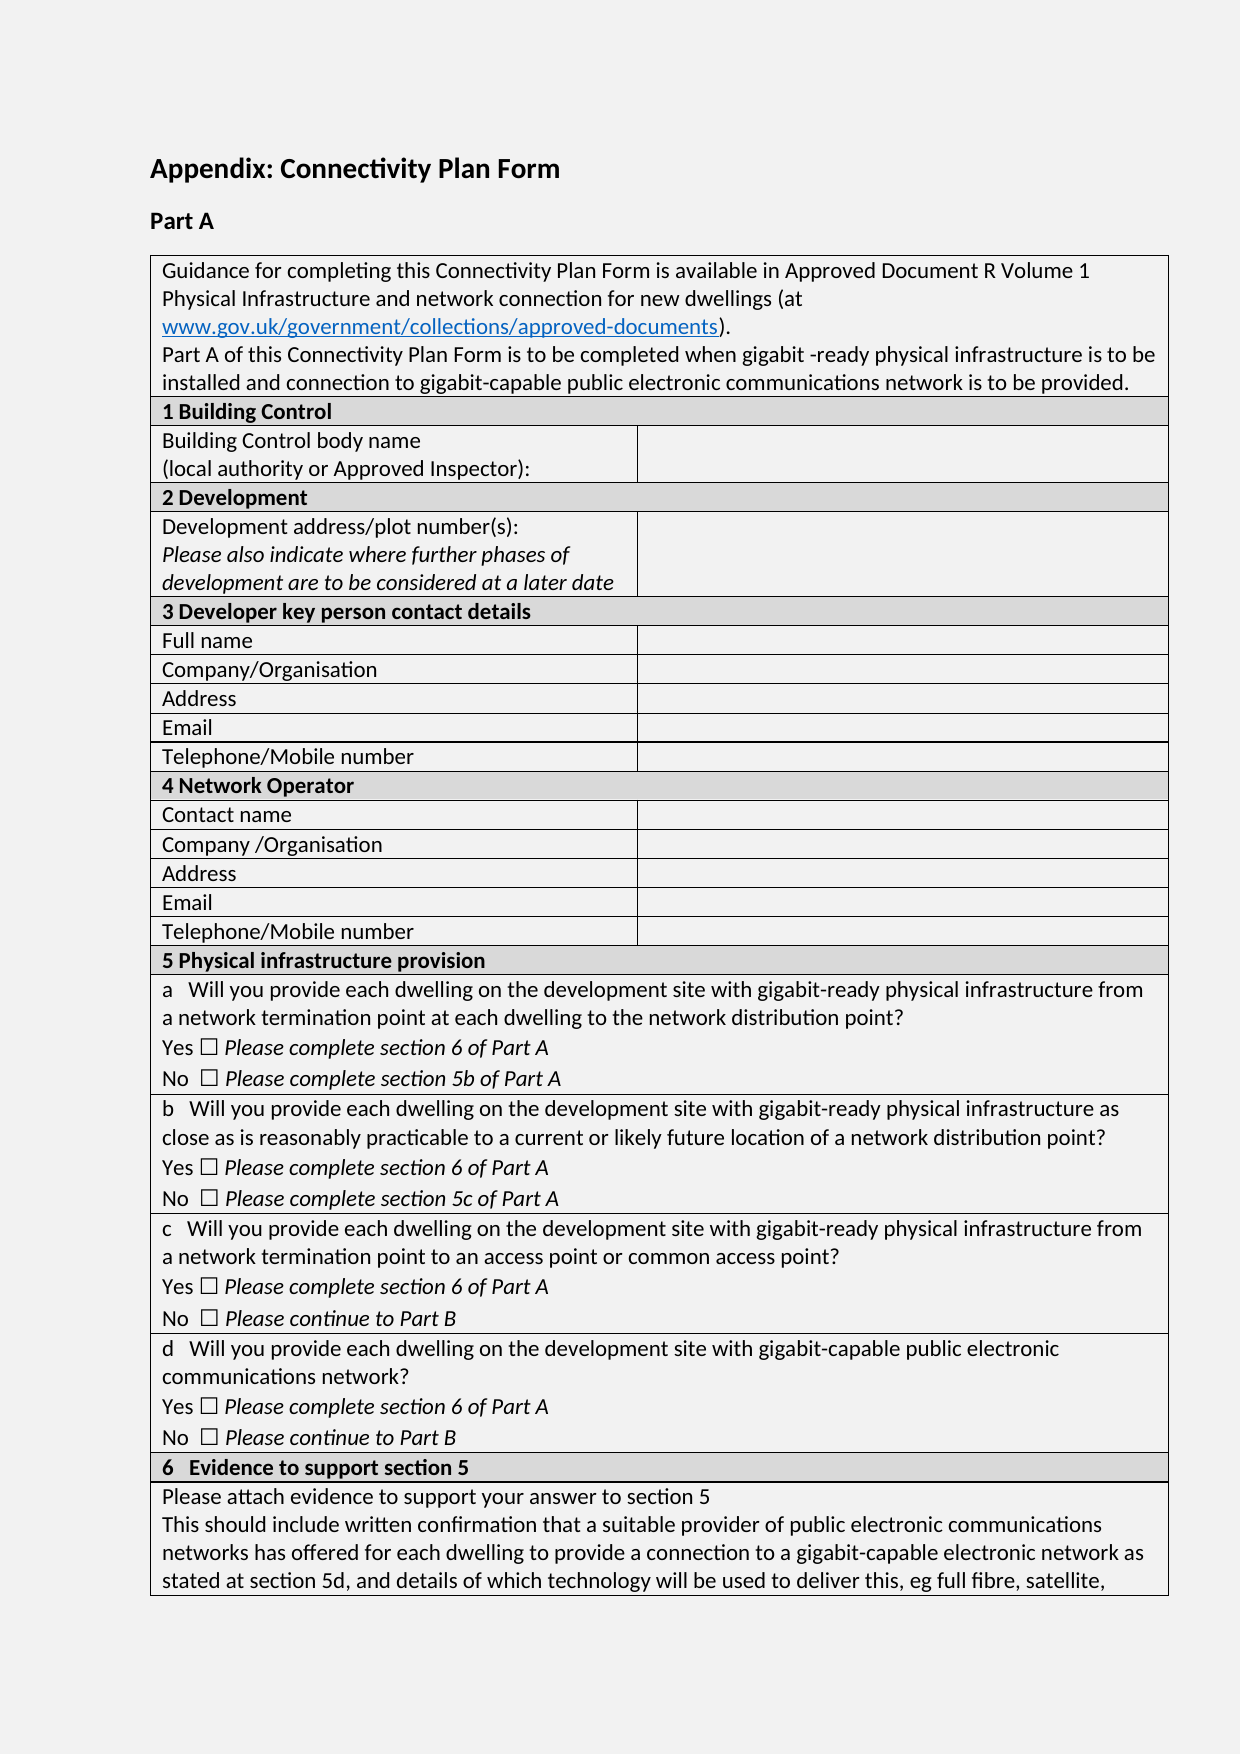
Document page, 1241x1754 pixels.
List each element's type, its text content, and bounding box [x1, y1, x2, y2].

table_cell 5 Physical infrastructure provision [151, 946, 1168, 974]
table_cell [638, 859, 1168, 887]
table_cell [638, 830, 1168, 858]
table_cell d Will you provide each dwelling on the development site with gigabit-capable public electronic communications network? Yes Please complete section 6 of Part A No Please continue to Part B [151, 1334, 1168, 1452]
text Appendix: Connectivity Plan Form [150, 150, 1090, 186]
table_cell Building Control body name (local authority or Approved Inspector): [151, 426, 637, 482]
table_cell [638, 684, 1168, 712]
table_cell 3 Developer key person contact details [151, 597, 1168, 625]
table_cell [638, 743, 1168, 771]
table_cell [638, 714, 1168, 741]
text Part A [150, 205, 1090, 236]
table_cell Development address/plot number(s): Please also indicate where further phases of development are to be considered at a later date [151, 512, 637, 596]
table_cell 2 Development [151, 483, 1168, 511]
table_cell [638, 801, 1168, 829]
table_cell Company/Organisation [151, 655, 637, 683]
table_cell [638, 512, 1168, 596]
table_cell [638, 655, 1168, 683]
table_cell Company /Organisation [151, 830, 637, 858]
table_cell Telephone/Mobile number [151, 917, 637, 945]
table_cell b Will you provide each dwelling on the development site with gigabit-ready physical infrastructure as close as is reasonably practicable to a current or likely future location of a network distribution point? Yes Please complete section 6 of Part A No Please complete section 5c of Part A [151, 1095, 1168, 1213]
table_cell Full name [151, 626, 637, 654]
table_cell Address [151, 684, 637, 712]
table_cell 4 Network Operator [151, 772, 1168, 799]
table_cell [638, 888, 1168, 916]
table_cell [638, 626, 1168, 654]
table_cell a Will you provide each dwelling on the development site with gigabit-ready physical infrastructure from a network termination point at each dwelling to the network distribution point? Yes Please complete section 6 of Part A No Please complete section 5b of Part A [151, 975, 1168, 1093]
table_header Guidance for completing this Connectivity Plan Form is available in Approved Document R Volume 1 Physical Infrastructure and network connection for new dwellings (at www.gov.uk/government/collections/approved-documents). Part A of this Connectivity Plan Form is to be completed when gigabit -ready physical infrastructure is to be installed and connection to gigabit-capable public electronic communications network is to be provided. [151, 256, 1168, 396]
table_cell Email [151, 888, 637, 916]
table_cell Contact name [151, 801, 637, 829]
table_cell Email [151, 714, 637, 741]
table_cell [638, 917, 1168, 945]
table_cell 6 Evidence to support section 5 [151, 1453, 1168, 1481]
table_cell [638, 426, 1168, 482]
table_cell Telephone/Mobile number [151, 743, 637, 771]
table_cell c Will you provide each dwelling on the development site with gigabit-ready physical infrastructure from a network termination point to an access point or common access point? Yes Please complete section 6 of Part A No Please continue to Part B [151, 1214, 1168, 1333]
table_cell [151, 1483, 1168, 1594]
table_cell 1 Building Control [151, 397, 1168, 425]
table_cell Address [151, 859, 637, 887]
